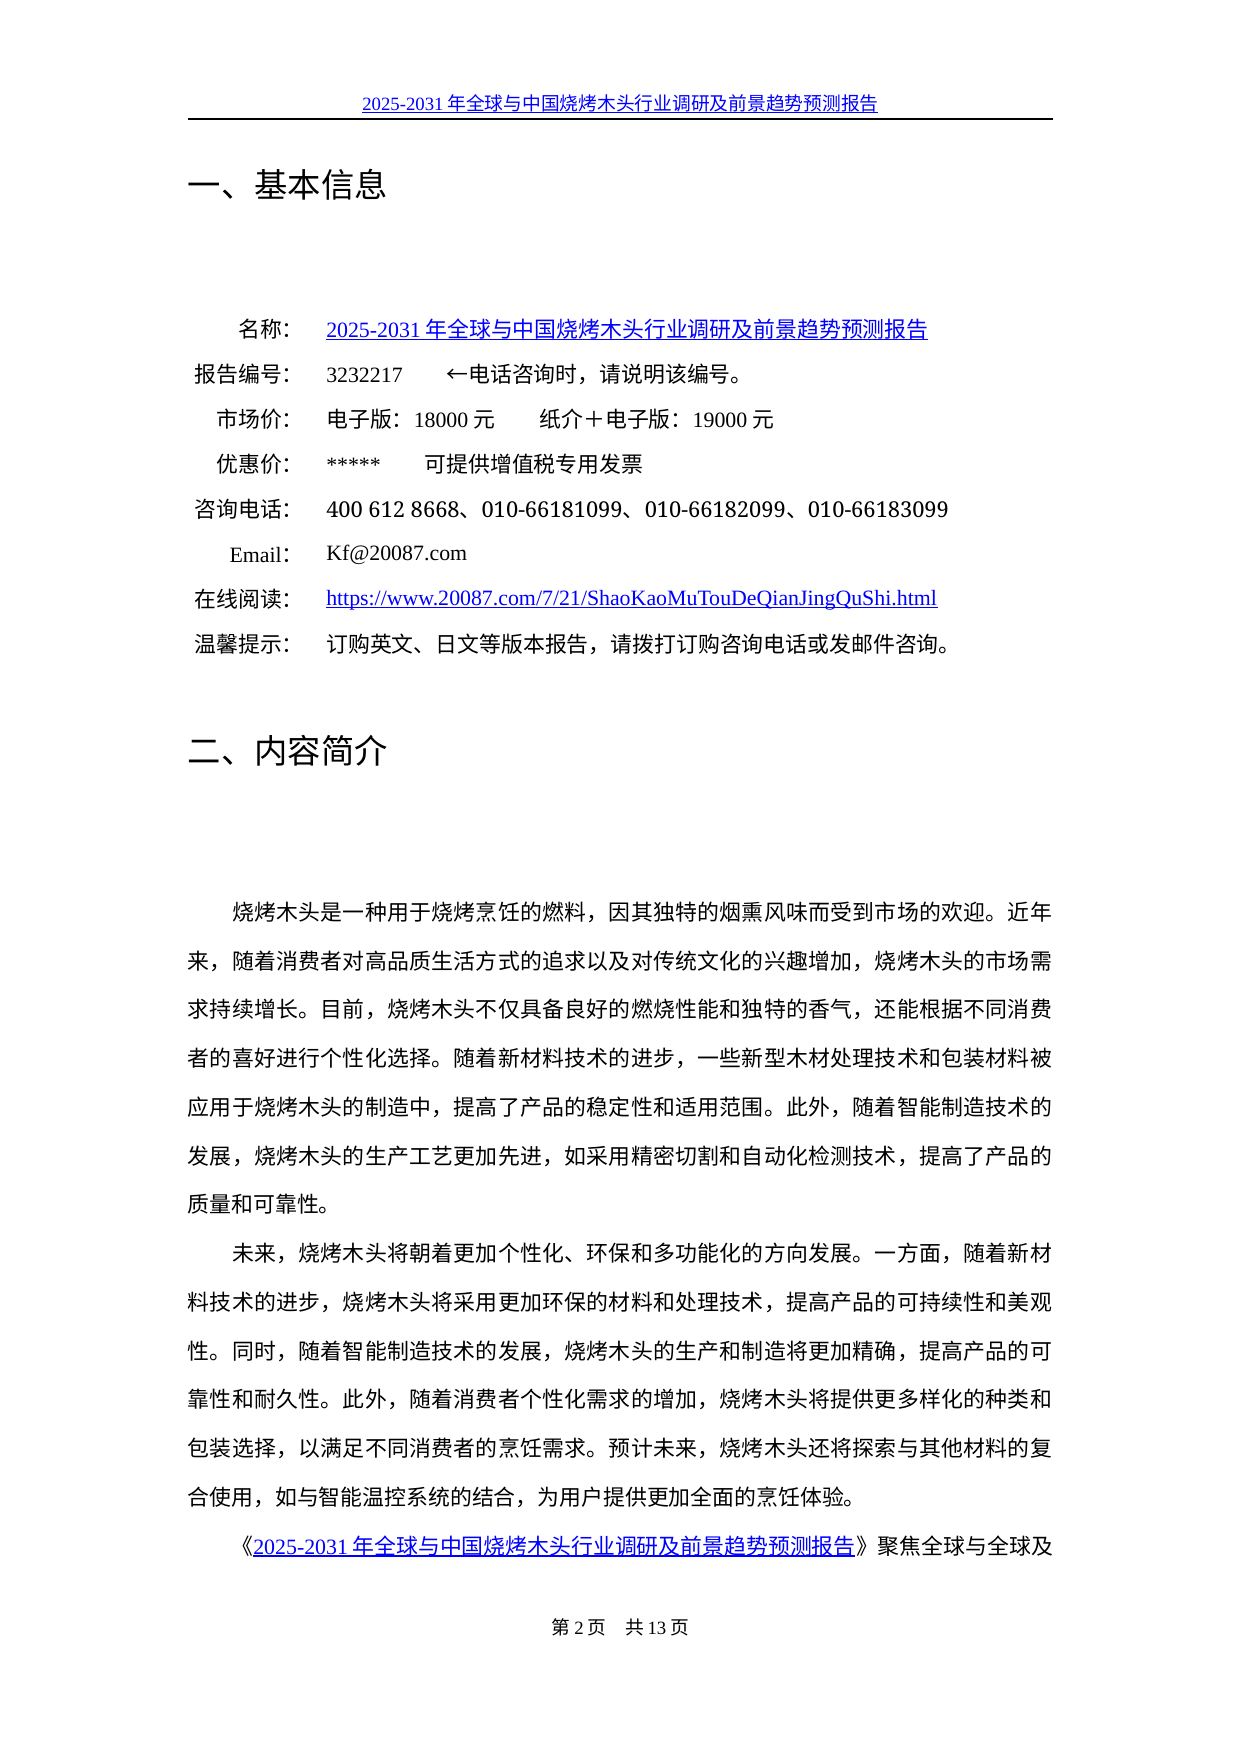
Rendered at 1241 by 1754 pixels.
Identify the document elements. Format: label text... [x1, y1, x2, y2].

title 一、基本信息 [187, 150, 1053, 215]
title 二、内容简介 [187, 717, 1053, 782]
table_cell Email： [167, 537, 315, 582]
table_cell 3232217 ←电话咨询时，请说明该编号。 [315, 357, 1073, 402]
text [187, 894, 1053, 1561]
table_cell ***** 可提供增值税专用发票 [315, 447, 1073, 492]
table_cell 在线阅读： [167, 582, 315, 627]
table_cell 订购英文、日文等版本报告，请拨打订购咨询电话或发邮件咨询。 [315, 627, 1073, 672]
table_cell 温馨提示： [167, 627, 315, 672]
table_cell 电子版：18000 元 纸介＋电子版：19000 元 [315, 402, 1073, 447]
table_cell 报告编号： [167, 357, 315, 402]
table_cell 400 612 8668、010-66181099、010-66182099、010-66183099 [315, 492, 1073, 537]
table_cell 优惠价： [167, 447, 315, 492]
table_cell 市场价： [167, 402, 315, 447]
table_cell [315, 582, 1073, 627]
table_header 2025-2031年全球与中国烧烤木头行业调研及前景趋势预测报告 [315, 312, 1073, 357]
table_cell Kf@20087.com [315, 537, 1073, 582]
table_cell 咨询电话： [167, 492, 315, 537]
table_header 名称： [167, 312, 315, 357]
